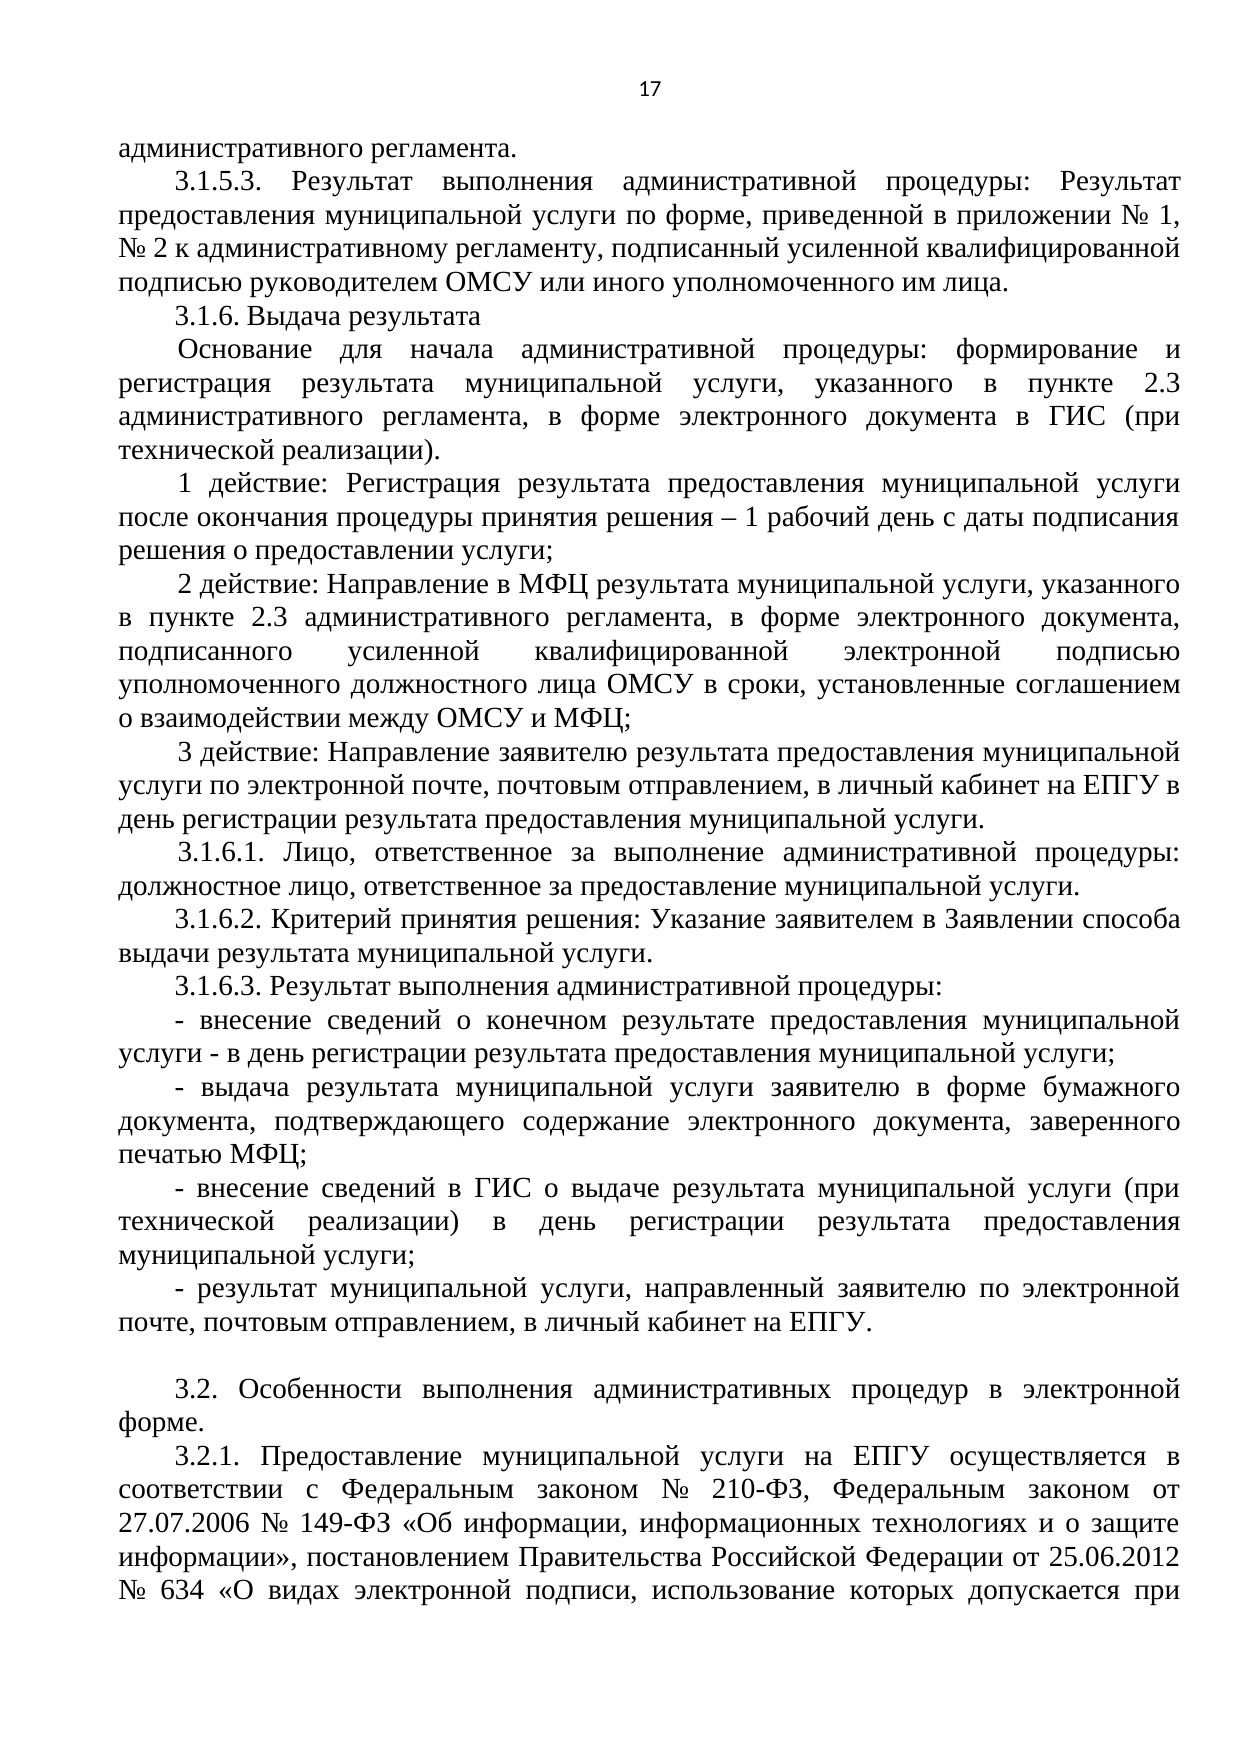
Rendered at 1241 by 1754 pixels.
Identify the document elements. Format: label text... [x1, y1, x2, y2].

text 3 действие: Направление заявителю результата предоставления муниципальной услуги по электронной почте, почтовым отправлением, в личный кабинет на ЕПГУ в день регистрации результата предоставления муниципальной услуги. [118, 734, 1181, 834]
text - выдача результата муниципальной услуги заявителю в форме бумажного документа, подтверждающего содержание электронного документа, заверенного печатью МФЦ; [118, 1069, 1181, 1170]
text - внесение сведений о конечном результате предоставления муниципальной услуги - в день регистрации результата предоставления муниципальной услуги; [118, 1002, 1181, 1069]
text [118, 1438, 1181, 1606]
text - результат муниципальной услуги, направленный заявителю по электронной почте, почтовым отправлением, в личный кабинет на ЕПГУ. [118, 1270, 1181, 1337]
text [118, 130, 1181, 163]
text 3.1.6. Выдача результата [118, 298, 1181, 331]
text Основание для начала административной процедуры: формирование и регистрация результата муниципальной услуги, указанного в пункте 2.3 административного регламента, в форме электронного документа в ГИС (при технической реализации). [118, 331, 1181, 465]
text 2 действие: Направление в МФЦ результата муниципальной услуги, указанного в пункте 2.3 административного регламента, в форме электронного документа, подписанного усиленной квалифицированной электронной подписью уполномоченного должностного лица ОМСУ в сроки, установленные соглашением о взаимодействии между ОМСУ и МФЦ; [118, 566, 1181, 734]
text 1 действие: Регистрация результата предоставления муниципальной услуги после окончания процедуры принятия решения – 1 рабочий день с даты подписания решения о предоставлении услуги; [118, 465, 1181, 566]
text - внесение сведений в ГИС о выдаче результата муниципальной услуги (при технической реализации) в день регистрации результата предоставления муниципальной услуги; [118, 1170, 1181, 1270]
text 3.1.6.3. Результат выполнения административной процедуры: [118, 968, 1181, 1002]
text 3.2. Особенности выполнения административных процедур в электронной форме. [118, 1371, 1181, 1438]
text 3.1.5.3. Результат выполнения административной процедуры: Результат предоставления муниципальной услуги по форме, приведенной в приложении № 1, № 2 к административному регламенту, подписанный усиленной квалифицированной подписью руководителем ОМСУ или иного уполномоченного им лица. [118, 163, 1181, 298]
text 3.1.6.1. Лицо, ответственное за выполнение административной процедуры: должностное лицо, ответственное за предоставление муниципальной услуги. [118, 834, 1181, 901]
text 3.1.6.2. Критерий принятия решения: Указание заявителем в Заявлении способа выдачи результата муниципальной услуги. [118, 901, 1181, 968]
